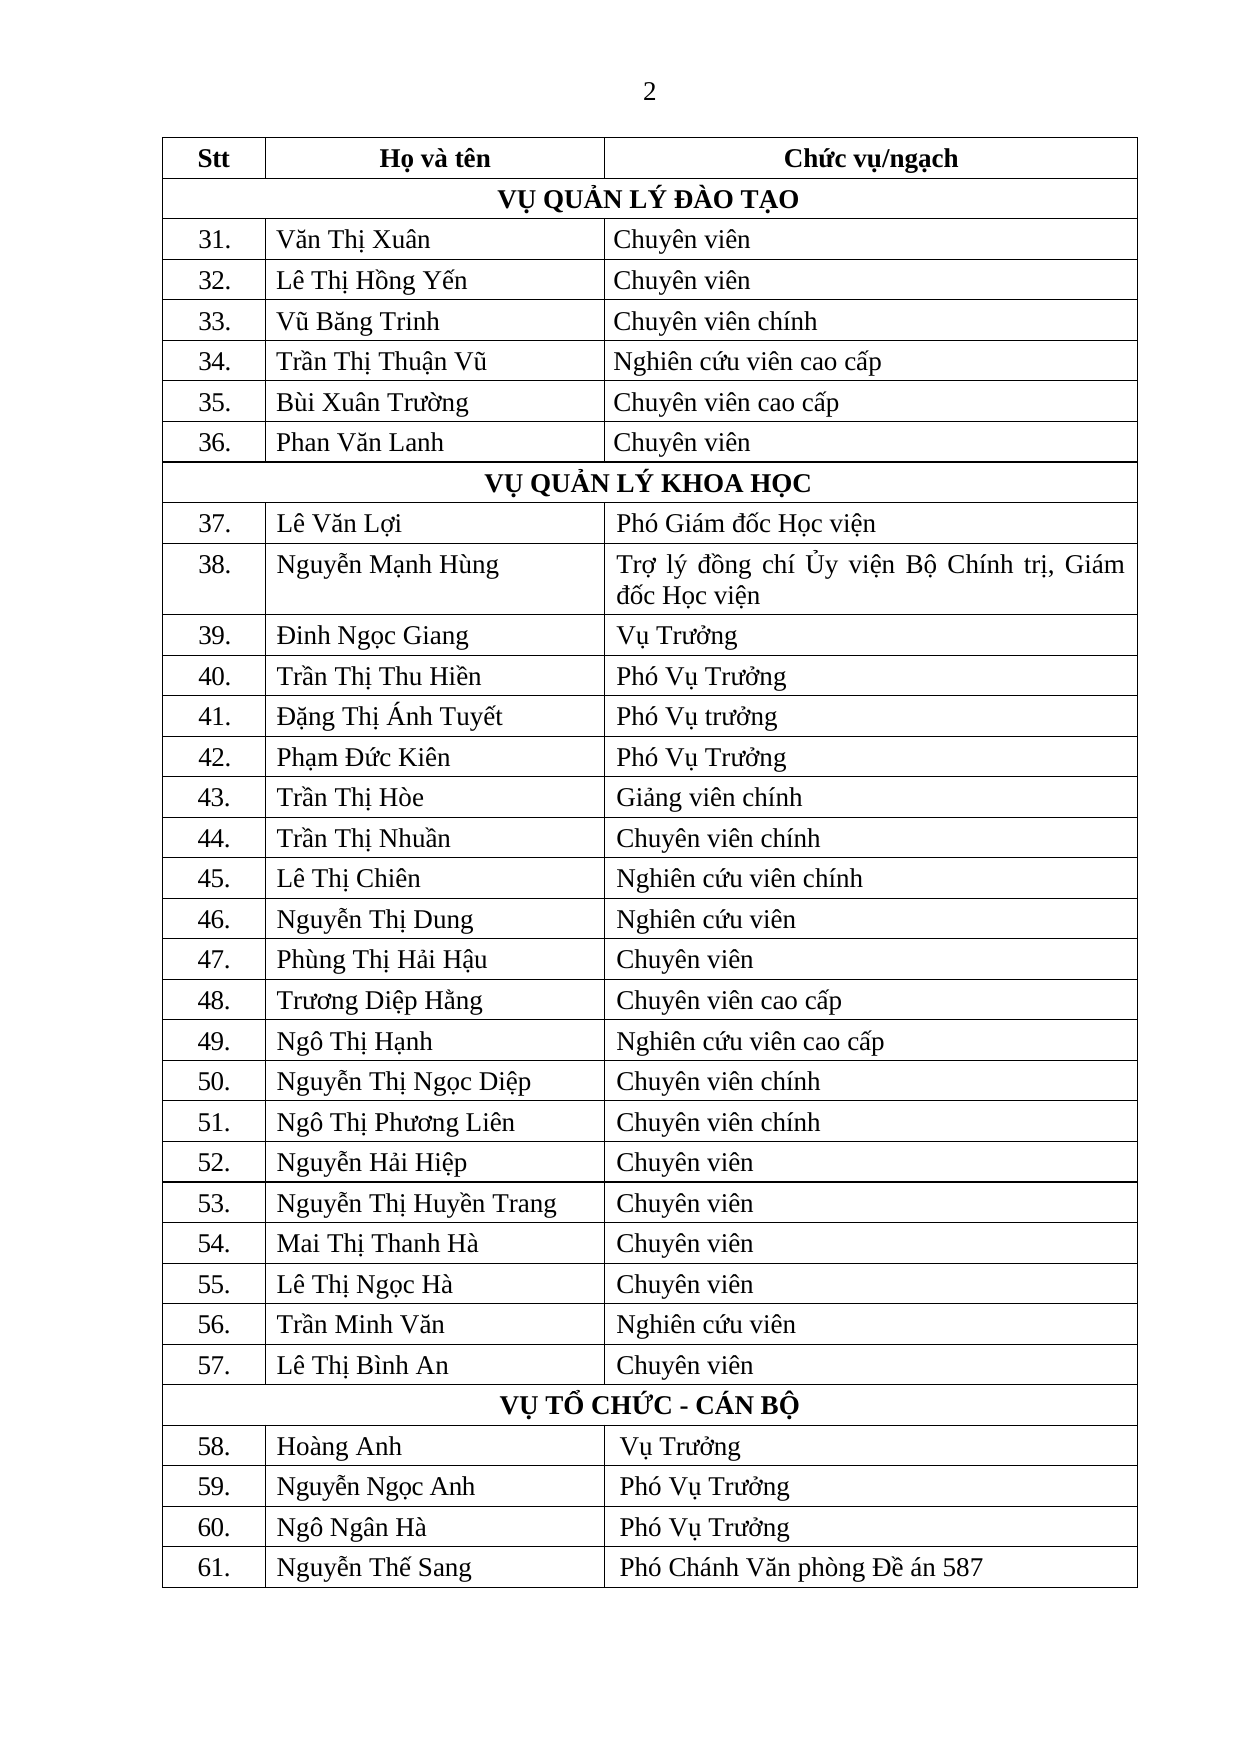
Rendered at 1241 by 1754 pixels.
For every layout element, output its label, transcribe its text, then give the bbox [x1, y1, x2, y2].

table_cell [163, 696, 265, 736]
table_header Chức vụ/ngạch [605, 138, 1137, 178]
table_cell Chuyên viên chính [605, 300, 1137, 340]
table_cell Chuyên viên [605, 1345, 1137, 1384]
table_cell Nguyễn Thị Ngọc Diệp [266, 1061, 604, 1100]
table_cell [163, 260, 265, 299]
table_cell [163, 1223, 265, 1262]
table_cell [163, 381, 265, 421]
table_cell [163, 980, 265, 1019]
table_cell Trần Thị Thu Hiền [266, 656, 604, 695]
table_cell Nghiên cứu viên [605, 1304, 1137, 1343]
table_cell Vũ Băng Trinh [266, 300, 604, 340]
table_cell Trần Minh Văn [266, 1304, 604, 1343]
table_cell [163, 1345, 265, 1384]
table_cell Phó Vụ Trưởng [605, 1466, 1137, 1506]
table_cell Chuyên viên chính [605, 1061, 1137, 1100]
table_cell [163, 300, 265, 340]
table_cell Lê Thị Hồng Yến [266, 260, 604, 299]
table_cell Chuyên viên [605, 939, 1137, 979]
table_cell [163, 1426, 265, 1465]
table_cell Nghiên cứu viên chính [605, 858, 1137, 898]
table_cell Văn Thị Xuân [266, 219, 604, 259]
table_cell Phan Văn Lanh [266, 422, 604, 461]
table_header Họ và tên [266, 138, 604, 178]
table_cell Nghiên cứu viên cao cấp [605, 1020, 1137, 1060]
table_cell [163, 899, 265, 938]
table_cell Phó Giám đốc Học viện [605, 503, 1137, 542]
table_cell Đặng Thị Ánh Tuyết [266, 696, 604, 736]
table_cell [163, 858, 265, 898]
table_cell [163, 1142, 265, 1181]
table_cell Mai Thị Thanh Hà [266, 1223, 604, 1262]
table_cell [163, 1101, 265, 1141]
table_cell Vụ Trưởng [605, 1426, 1137, 1465]
table_cell [163, 1020, 265, 1060]
table_cell [163, 656, 265, 695]
table_cell Nghiên cứu viên [605, 899, 1137, 938]
table_cell [163, 1304, 265, 1343]
table_cell [163, 1466, 265, 1506]
table_cell [163, 1183, 265, 1222]
table_cell Chuyên viên cao cấp [605, 980, 1137, 1019]
table_cell [163, 939, 265, 979]
table_cell Chuyên viên [605, 1142, 1137, 1181]
table_cell Trần Thị Thuận Vũ [266, 341, 604, 380]
table_cell Hoàng Anh [266, 1426, 604, 1465]
table_cell Nguyễn Hải Hiệp [266, 1142, 604, 1181]
table_cell [163, 341, 265, 380]
table_cell Chuyên viên [605, 422, 1137, 461]
table_cell Trương Diệp Hằng [266, 980, 604, 1019]
table_cell VỤ QUẢN LÝ ĐÀO TẠO [163, 179, 1137, 218]
table_cell Chuyên viên [605, 1223, 1137, 1262]
table_cell Bùi Xuân Trường [266, 381, 604, 421]
table_cell Lê Văn Lợi [266, 503, 604, 542]
table_cell [163, 1547, 265, 1587]
table_cell Giảng viên chính [605, 777, 1137, 817]
table_cell Đinh Ngọc Giang [266, 615, 604, 655]
table_header Stt [163, 138, 265, 178]
table_cell Phó Chánh Văn phòng Đề án 587 [605, 1547, 1137, 1587]
table_cell Trần Thị Hòe [266, 777, 604, 817]
table_cell Phó Vụ Trưởng [605, 1507, 1137, 1546]
table_cell Nguyễn Thị Dung [266, 899, 604, 938]
table_cell Nguyễn Mạnh Hùng [266, 544, 604, 614]
table_cell Ngô Ngân Hà [266, 1507, 604, 1546]
table_cell [163, 1507, 265, 1546]
table_cell Lê Thị Ngọc Hà [266, 1264, 604, 1303]
table_cell Phó Vụ Trưởng [605, 737, 1137, 776]
table_cell VỤ TỔ CHỨC - CÁN BỘ [163, 1385, 1137, 1424]
table_cell Ngô Thị Hạnh [266, 1020, 604, 1060]
table_cell [163, 544, 265, 614]
table_cell Phạm Đức Kiên [266, 737, 604, 776]
table_cell Phùng Thị Hải Hậu [266, 939, 604, 979]
table_cell Chuyên viên [605, 1183, 1137, 1222]
table_cell Nguyễn Thị Huyền Trang [266, 1183, 604, 1222]
table_cell Trần Thị Nhuần [266, 818, 604, 857]
table_cell [163, 818, 265, 857]
table_cell [163, 1264, 265, 1303]
table_cell Nghiên cứu viên cao cấp [605, 341, 1137, 380]
table_cell [163, 737, 265, 776]
table_cell Ngô Thị Phương Liên [266, 1101, 604, 1141]
table_cell [163, 1061, 265, 1100]
table_cell Chuyên viên cao cấp [605, 381, 1137, 421]
table_cell Trợ lý đồng chí Ủy viện Bộ Chính trị, Giám đốc Học viện [605, 544, 1137, 614]
table_cell [163, 615, 265, 655]
table_cell Phó Vụ Trưởng [605, 656, 1137, 695]
table_cell Chuyên viên [605, 1264, 1137, 1303]
table_cell Chuyên viên chính [605, 818, 1137, 857]
table_cell Chuyên viên [605, 260, 1137, 299]
table_cell [163, 503, 265, 542]
table_cell Lê Thị Bình An [266, 1345, 604, 1384]
table_cell Chuyên viên [605, 219, 1137, 259]
table_cell Nguyễn Ngọc Anh [266, 1466, 604, 1506]
table_cell Chuyên viên chính [605, 1101, 1137, 1141]
table_cell Nguyễn Thế Sang [266, 1547, 604, 1587]
table_cell [163, 219, 265, 259]
table_cell Lê Thị Chiên [266, 858, 604, 898]
table_cell Phó Vụ trưởng [605, 696, 1137, 736]
table_cell [163, 422, 265, 461]
table_cell VỤ QUẢN LÝ KHOA HỌC [163, 463, 1137, 502]
table_cell [163, 777, 265, 817]
table_cell Vụ Trưởng [605, 615, 1137, 655]
